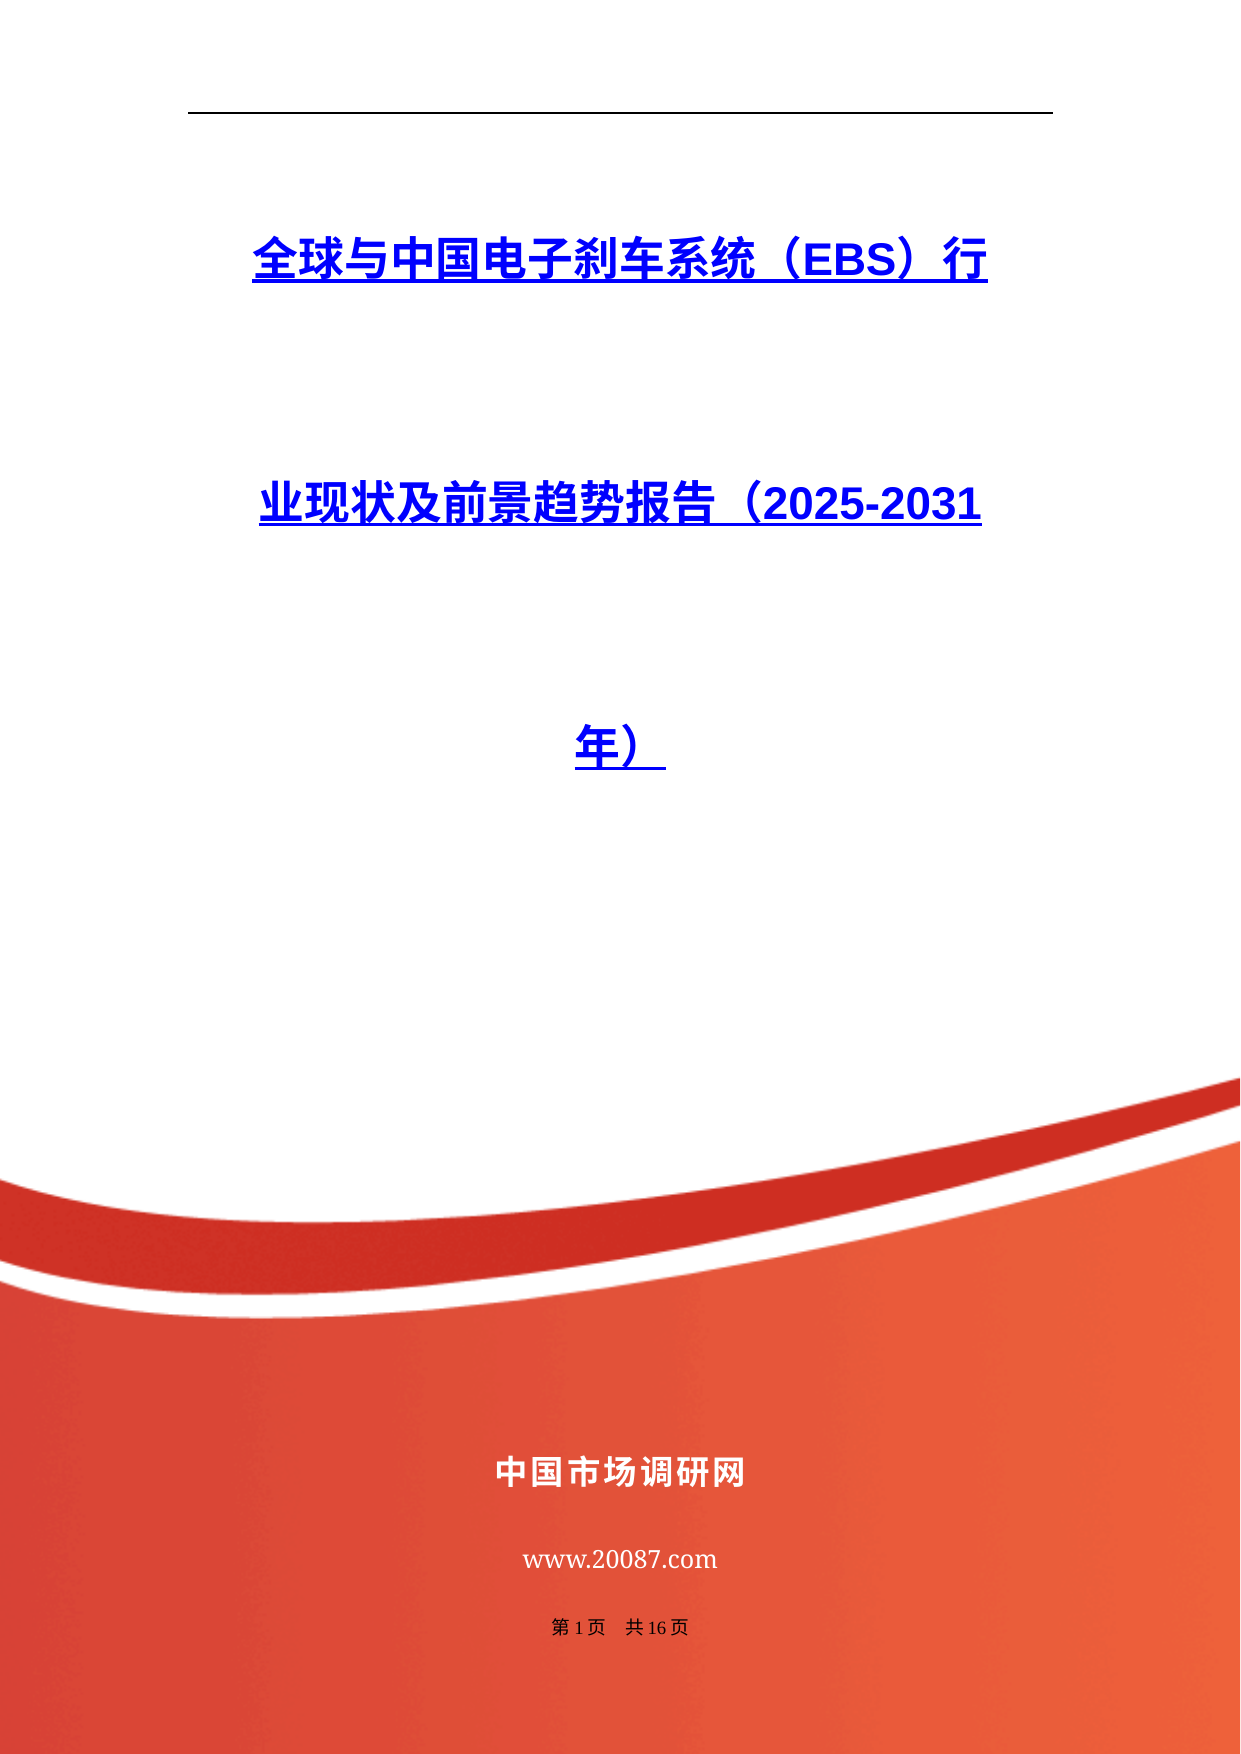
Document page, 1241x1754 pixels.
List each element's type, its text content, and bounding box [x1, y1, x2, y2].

subtitle 中国市场调研网 [187, 1437, 1053, 1502]
picture [0, 1006, 1241, 1754]
text www.20087.com [187, 1526, 1053, 1591]
table_header 全球与中国电子刹车系统（EBS）行业现状及前景趋势报告（2025-2031年） [188, 207, 1053, 871]
